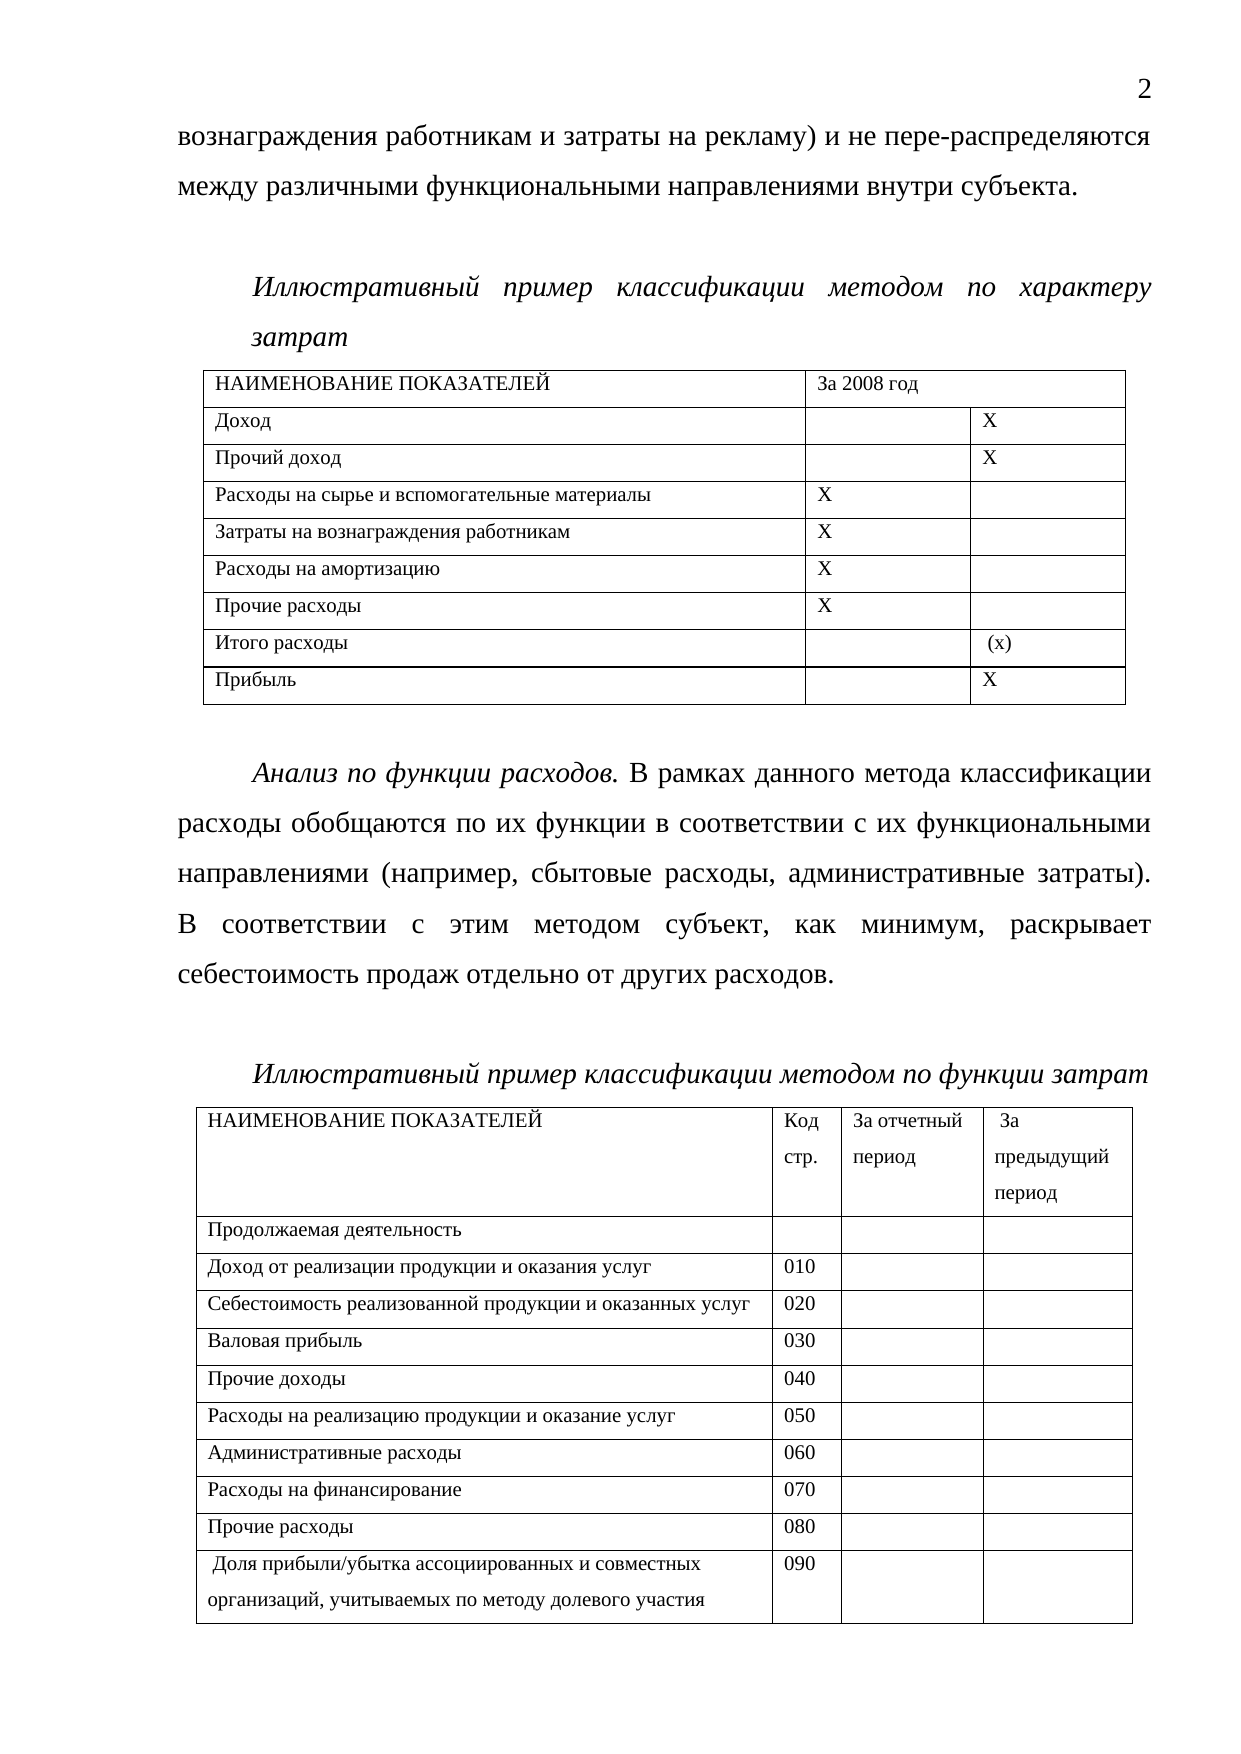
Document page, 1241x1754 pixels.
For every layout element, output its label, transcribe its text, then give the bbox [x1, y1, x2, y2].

table_cell [984, 1403, 1132, 1439]
table_cell 070 [773, 1477, 841, 1513]
table_cell Расходы на амортизацию [204, 556, 805, 592]
table_cell Себестоимость реализованной продукции и оказанных услуг [197, 1291, 772, 1327]
table_header НАИМЕНОВАНИЕ ПОКАЗАТЕЛЕЙ [204, 371, 805, 407]
table_cell Продолжаемая деятельность [197, 1217, 772, 1253]
table_cell 050 [773, 1403, 841, 1439]
table_cell [842, 1551, 983, 1623]
table_cell Расходы на реализацию продукции и оказание услуг [197, 1403, 772, 1439]
table_cell [971, 593, 1125, 629]
table_cell Прочие расходы [197, 1514, 772, 1550]
table_cell Доход от реализации продукции и оказания услуг [197, 1254, 772, 1290]
table_cell Итого расходы [204, 630, 805, 666]
table_cell [971, 482, 1125, 518]
table_cell [842, 1514, 983, 1550]
table_cell X [806, 482, 970, 518]
table_cell Административные расходы [197, 1440, 772, 1476]
table_cell [984, 1477, 1132, 1513]
table_cell Расходы на сырье и вспомогательные материалы [204, 482, 805, 518]
table_cell [984, 1217, 1132, 1253]
table_cell [971, 556, 1125, 592]
table_cell 040 [773, 1366, 841, 1402]
table_cell 090 [773, 1551, 841, 1623]
table_cell 080 [773, 1514, 841, 1550]
table_cell [984, 1551, 1132, 1623]
table_cell [984, 1514, 1132, 1550]
table_cell [773, 1217, 841, 1253]
table_cell [984, 1291, 1132, 1327]
table_cell [842, 1217, 983, 1253]
text Иллюстративный пример классификации методом по характеру затрат [251, 269, 1152, 353]
table_cell Прочие расходы [204, 593, 805, 629]
table_cell [806, 445, 970, 481]
table_cell 030 [773, 1329, 841, 1364]
table_cell X [806, 556, 970, 592]
table_cell Доход [204, 408, 805, 444]
table_cell Прочий доход [204, 445, 805, 481]
table_cell [984, 1440, 1132, 1476]
table_cell Доля прибыли/убытка ассоциированных и совместных организаций, учитываемых по методу долевого участия [197, 1551, 772, 1623]
table_cell [971, 519, 1125, 555]
table_cell [842, 1329, 983, 1364]
table_cell [806, 668, 970, 703]
text Анализ по функции расходов. В рамках данного метода классификации расходы обобщаются по их функции в соответствии с их функциональными направлениями (например, сбытовые расходы, административные затраты). В соответствии с этим методом субъект, как минимум, раскрывает себестоимость продаж отдельно от других расходов. [177, 755, 1152, 989]
table_cell [984, 1254, 1132, 1290]
table_header За отчетный период [842, 1108, 983, 1216]
table_cell X [806, 593, 970, 629]
table_cell [984, 1329, 1132, 1364]
table_cell [984, 1366, 1132, 1402]
table_cell (х) [971, 630, 1125, 666]
table_cell [842, 1477, 983, 1513]
table_header За 2008 год [806, 371, 1125, 407]
table_cell 020 [773, 1291, 841, 1327]
table_cell X [971, 445, 1125, 481]
table_cell 060 [773, 1440, 841, 1476]
table_header За предыдущий период [984, 1108, 1132, 1216]
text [177, 118, 1152, 202]
table_header Код стр. [773, 1108, 841, 1216]
table_cell [806, 630, 970, 666]
table_cell X [971, 668, 1125, 703]
table_cell [842, 1254, 983, 1290]
table_cell [806, 408, 970, 444]
table_cell Затраты на вознаграждения работникам [204, 519, 805, 555]
table_cell Прочие доходы [197, 1366, 772, 1402]
table_cell [842, 1366, 983, 1402]
table_cell Прибыль [204, 668, 805, 703]
text Иллюстративный пример классификации методом по функции затрат [177, 1057, 1152, 1090]
table_cell [842, 1440, 983, 1476]
table_cell Расходы на финансирование [197, 1477, 772, 1513]
table_cell X [971, 408, 1125, 444]
table_cell [842, 1403, 983, 1439]
table_cell [842, 1291, 983, 1327]
table_cell Валовая прибыль [197, 1329, 772, 1364]
table_cell X [806, 519, 970, 555]
table_cell 010 [773, 1254, 841, 1290]
table_header НАИМЕНОВАНИЕ ПОКАЗАТЕЛЕЙ [197, 1108, 772, 1216]
